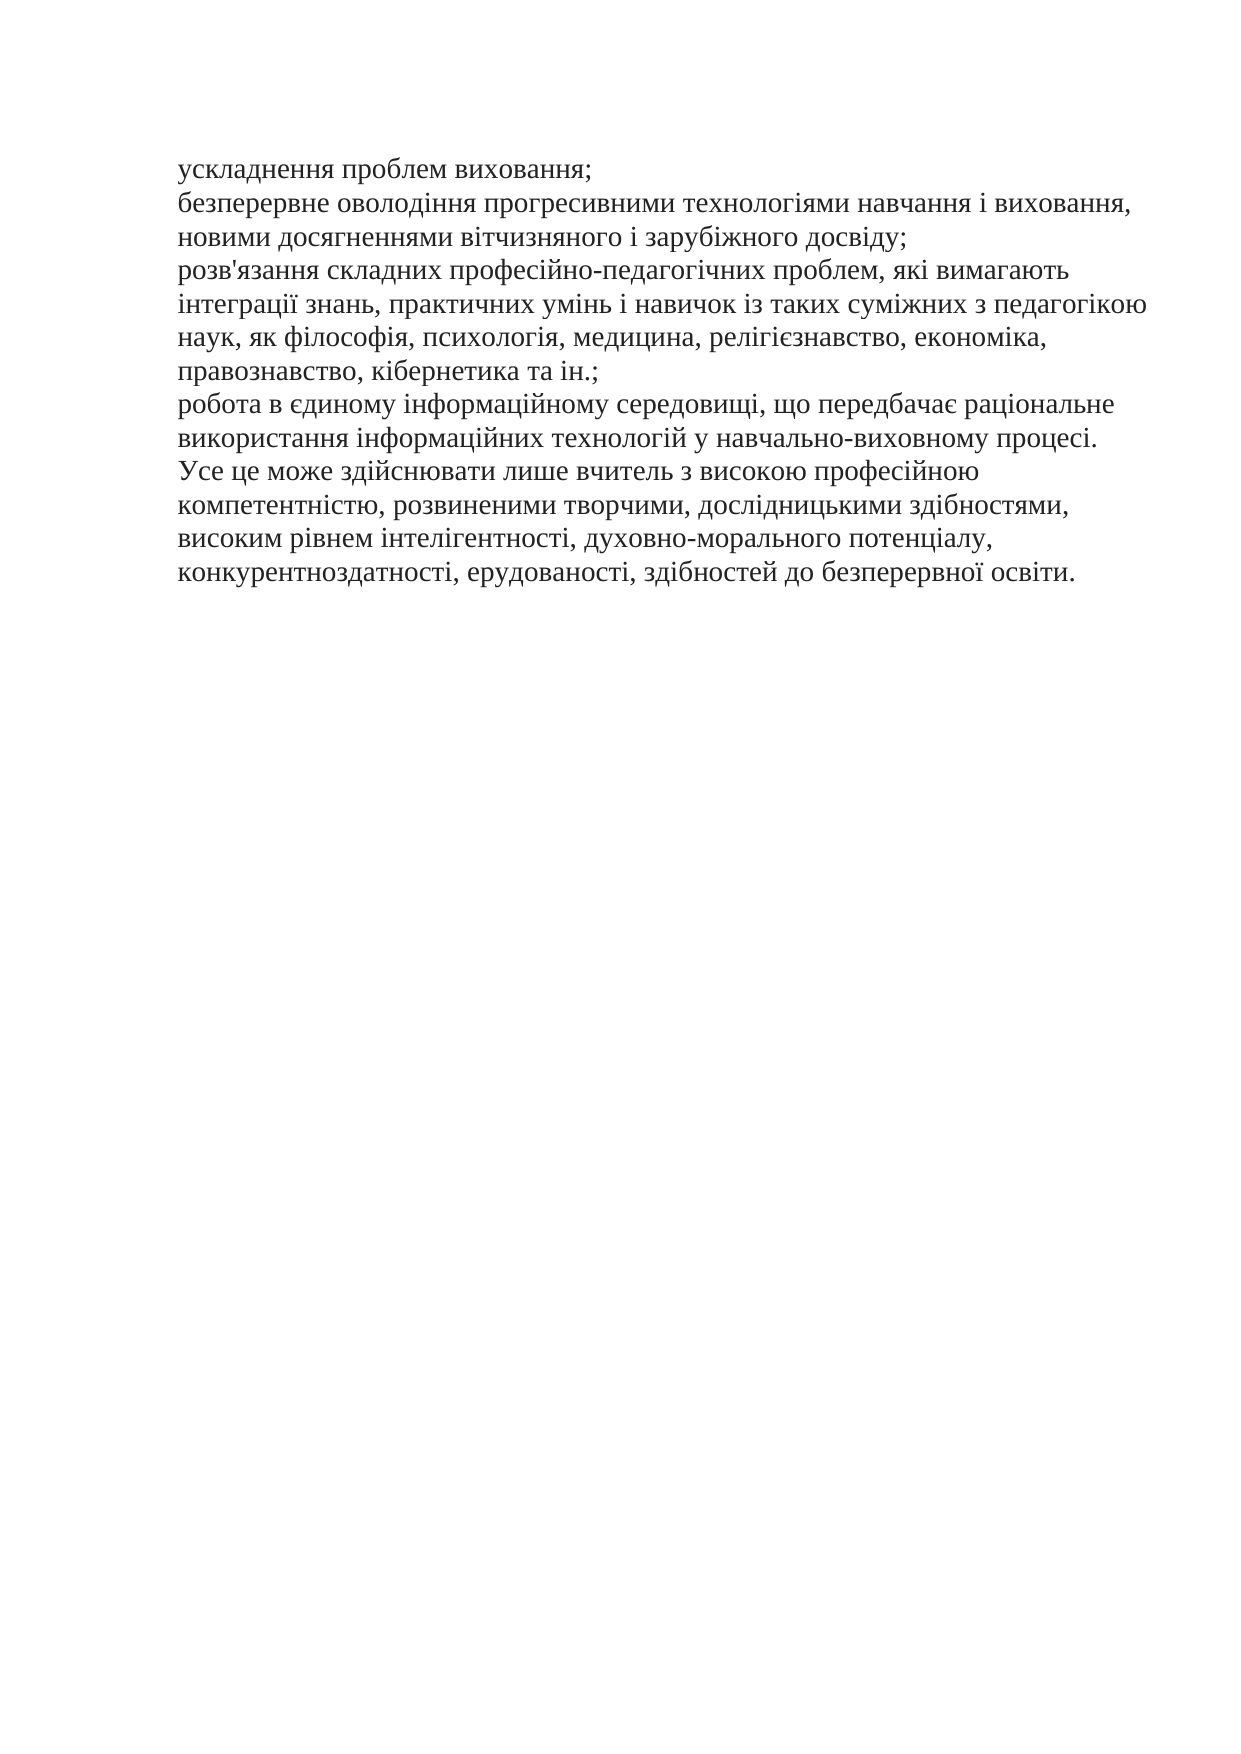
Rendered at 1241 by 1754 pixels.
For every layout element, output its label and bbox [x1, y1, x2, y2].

text [177, 118, 1152, 588]
